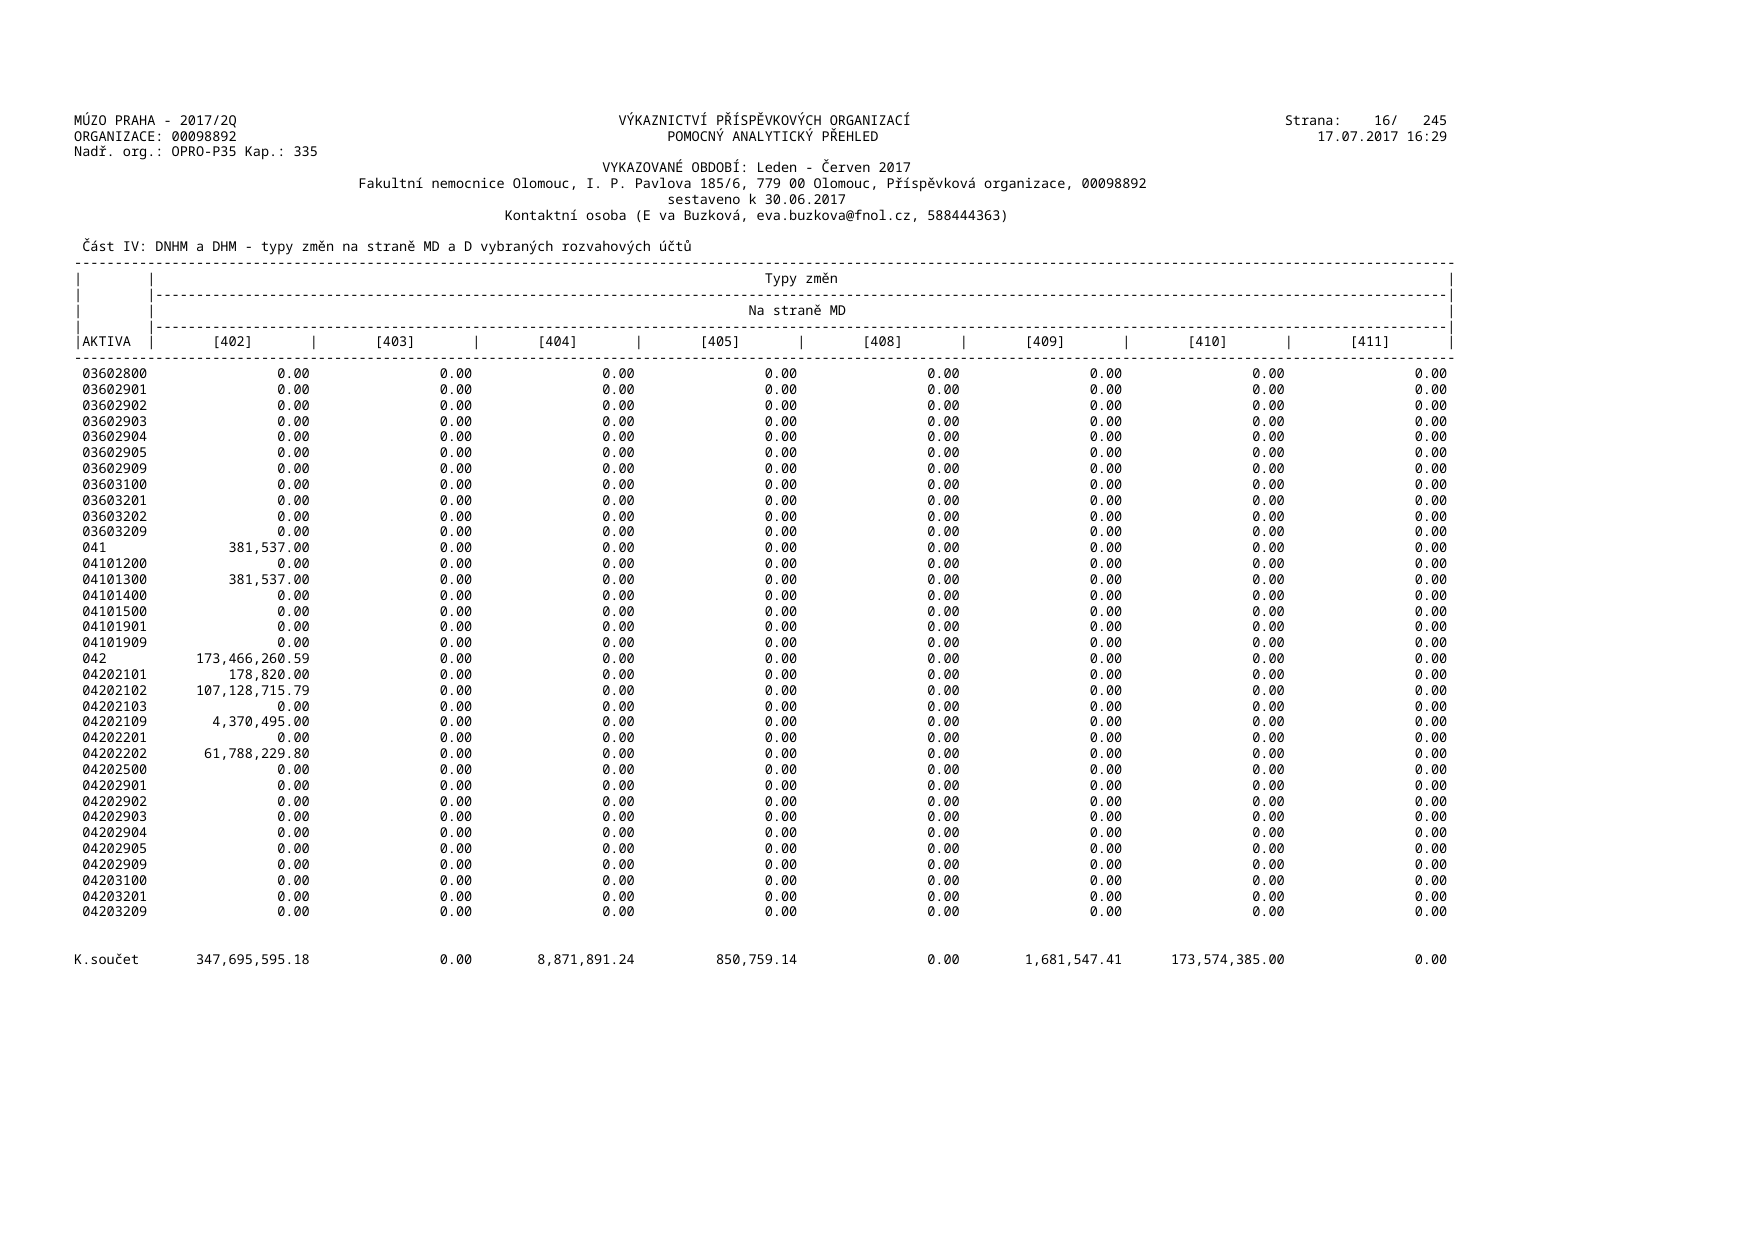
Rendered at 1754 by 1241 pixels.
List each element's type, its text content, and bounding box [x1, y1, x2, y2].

text ORGANIZACE: 00098892 POMOCNÝ ANALYTICKÝ PŘEHLED 17.07.2017 16:29 [74, 128, 1689, 144]
text -------------------------------------------------------------------------------------------------------------------------------------------------------------------------- [74, 255, 1689, 271]
text Nadř. org.: OPRO-P35 Kap.: 335 [74, 144, 1689, 160]
text 04202103 0.00 0.00 0.00 0.00 0.00 0.00 0.00 0.00 [74, 698, 1689, 714]
text MÚZO PRAHA - 2017/2Q VÝKAZNICTVÍ PŘÍSPĚVKOVÝCH ORGANIZACÍ Strana: 16/ 245 [74, 112, 1689, 128]
text 04101400 0.00 0.00 0.00 0.00 0.00 0.00 0.00 0.00 [74, 587, 1689, 603]
text |AKTIVA | [402] | [403] | [404] | [405] | [408] | [409] | [410] | [411] | [74, 334, 1689, 350]
text 04202902 0.00 0.00 0.00 0.00 0.00 0.00 0.00 0.00 [74, 793, 1689, 809]
text 04202500 0.00 0.00 0.00 0.00 0.00 0.00 0.00 0.00 [74, 762, 1689, 777]
text 04202202 61,788,229.80 0.00 0.00 0.00 0.00 0.00 0.00 0.00 [74, 746, 1689, 762]
text 04203201 0.00 0.00 0.00 0.00 0.00 0.00 0.00 0.00 [74, 888, 1689, 904]
text Část IV: DNHM a DHM - typy změn na straně MD a D vybraných rozvahových účtů [74, 239, 1689, 255]
text 04101500 0.00 0.00 0.00 0.00 0.00 0.00 0.00 0.00 [74, 603, 1689, 619]
text 04203100 0.00 0.00 0.00 0.00 0.00 0.00 0.00 0.00 [74, 872, 1689, 888]
text 04202904 0.00 0.00 0.00 0.00 0.00 0.00 0.00 0.00 [74, 825, 1689, 841]
text Fakultní nemocnice Olomouc, I. P. Pavlova 185/6, 779 00 Olomouc, Příspěvková organizace, 00098892 [74, 176, 1689, 192]
text 04202901 0.00 0.00 0.00 0.00 0.00 0.00 0.00 0.00 [74, 777, 1689, 793]
text 041 381,537.00 0.00 0.00 0.00 0.00 0.00 0.00 0.00 [74, 540, 1689, 556]
text 04202909 0.00 0.00 0.00 0.00 0.00 0.00 0.00 0.00 [74, 857, 1689, 872]
text 04202102 107,128,715.79 0.00 0.00 0.00 0.00 0.00 0.00 0.00 [74, 682, 1689, 698]
text | |---------------------------------------------------------------------------------------------------------------------------------------------------------------| [74, 287, 1689, 302]
text 04203209 0.00 0.00 0.00 0.00 0.00 0.00 0.00 0.00 [74, 904, 1689, 920]
text | | Na straně MD | [74, 302, 1689, 318]
text 03603201 0.00 0.00 0.00 0.00 0.00 0.00 0.00 0.00 [74, 492, 1689, 508]
text Kontaktní osoba (E va Buzková, eva.buzkova@fnol.cz, 588444363) [74, 207, 1689, 223]
text | | Typy změn | [74, 271, 1689, 287]
text | |---------------------------------------------------------------------------------------------------------------------------------------------------------------| [74, 318, 1689, 334]
text 04101909 0.00 0.00 0.00 0.00 0.00 0.00 0.00 0.00 [74, 635, 1689, 651]
text 03602901 0.00 0.00 0.00 0.00 0.00 0.00 0.00 0.00 [74, 382, 1689, 397]
text 04202101 178,820.00 0.00 0.00 0.00 0.00 0.00 0.00 0.00 [74, 667, 1689, 682]
text K.součet 347,695,595.18 0.00 8,871,891.24 850,759.14 0.00 1,681,547.41 173,574,385.00 0.00 [74, 952, 1689, 967]
text -------------------------------------------------------------------------------------------------------------------------------------------------------------------------- [74, 350, 1689, 366]
text 03603209 0.00 0.00 0.00 0.00 0.00 0.00 0.00 0.00 [74, 524, 1689, 540]
text 03602903 0.00 0.00 0.00 0.00 0.00 0.00 0.00 0.00 [74, 413, 1689, 429]
text 042 173,466,260.59 0.00 0.00 0.00 0.00 0.00 0.00 0.00 [74, 651, 1689, 667]
text 03603202 0.00 0.00 0.00 0.00 0.00 0.00 0.00 0.00 [74, 508, 1689, 524]
text sestaveno k 30.06.2017 [74, 192, 1689, 207]
text 04202109 4,370,495.00 0.00 0.00 0.00 0.00 0.00 0.00 0.00 [74, 714, 1689, 730]
text 04202905 0.00 0.00 0.00 0.00 0.00 0.00 0.00 0.00 [74, 841, 1689, 857]
text 04202201 0.00 0.00 0.00 0.00 0.00 0.00 0.00 0.00 [74, 730, 1689, 746]
text 03602902 0.00 0.00 0.00 0.00 0.00 0.00 0.00 0.00 [74, 397, 1689, 413]
text 04101901 0.00 0.00 0.00 0.00 0.00 0.00 0.00 0.00 [74, 619, 1689, 635]
text 03602904 0.00 0.00 0.00 0.00 0.00 0.00 0.00 0.00 [74, 429, 1689, 445]
text 03602905 0.00 0.00 0.00 0.00 0.00 0.00 0.00 0.00 [74, 445, 1689, 461]
text 03603100 0.00 0.00 0.00 0.00 0.00 0.00 0.00 0.00 [74, 477, 1689, 492]
text VYKAZOVANÉ OBDOBÍ: Leden - Červen 2017 [74, 160, 1689, 176]
text 04101200 0.00 0.00 0.00 0.00 0.00 0.00 0.00 0.00 [74, 556, 1689, 572]
text 03602909 0.00 0.00 0.00 0.00 0.00 0.00 0.00 0.00 [74, 461, 1689, 477]
text 04202903 0.00 0.00 0.00 0.00 0.00 0.00 0.00 0.00 [74, 809, 1689, 825]
text 03602800 0.00 0.00 0.00 0.00 0.00 0.00 0.00 0.00 [74, 366, 1689, 382]
text 04101300 381,537.00 0.00 0.00 0.00 0.00 0.00 0.00 0.00 [74, 572, 1689, 587]
